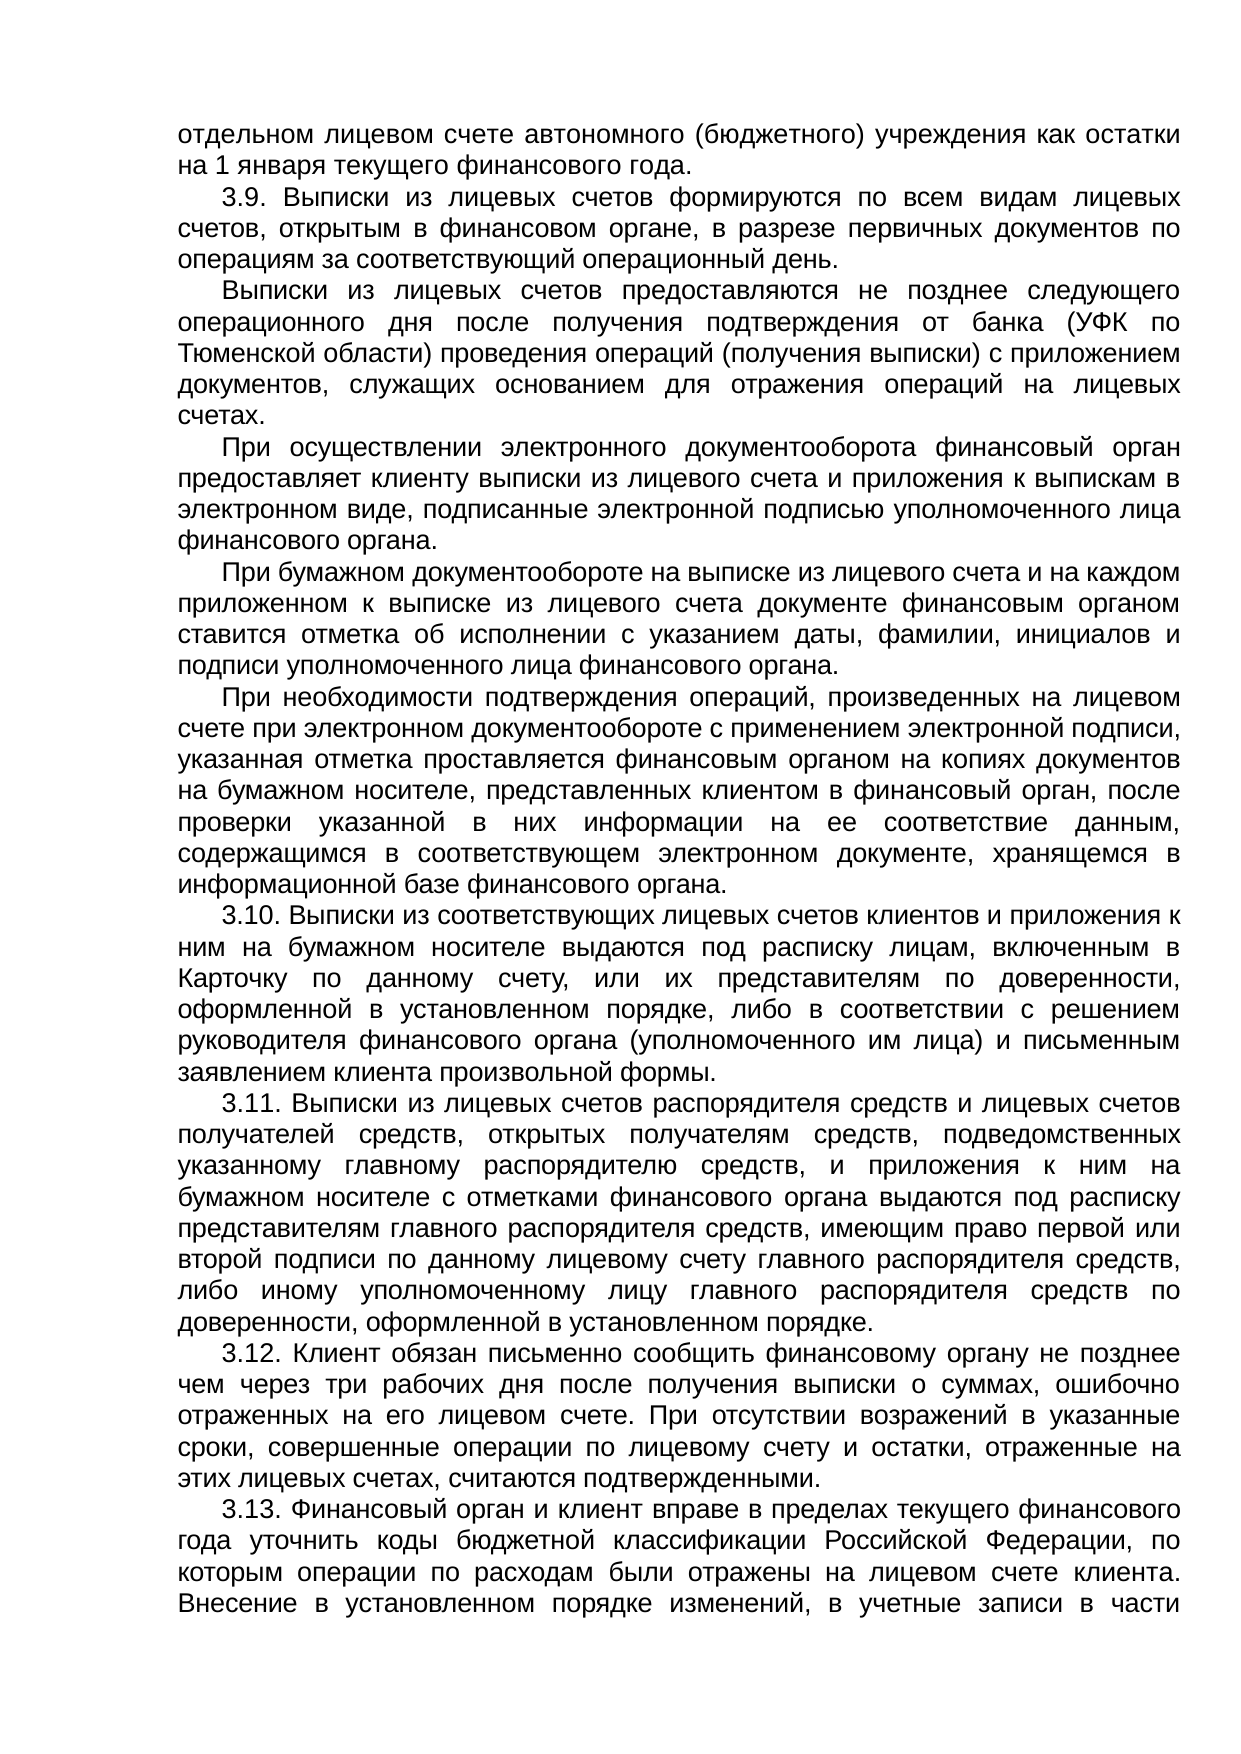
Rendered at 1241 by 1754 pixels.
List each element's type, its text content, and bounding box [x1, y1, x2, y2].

text При необходимости подтверждения операций, произведенных на лицевом счете при электронном документообороте с применением электронной подписи, указанная отметка проставляется финансовым органом на копиях документов на бумажном носителе, представленных клиентом в финансовый орган, после проверки указанной в них информации на ее соответствие данным, содержащимся в соответствующем электронном документе, хранящемся в информационной базе финансового органа. [177, 681, 1181, 899]
text Выписки из лицевых счетов предоставляются не позднее следующего операционного дня после получения подтверждения от банка (УФК по Тюменской области) проведения операций (получения выписки) с приложением документов, служащих основанием для отражения операций на лицевых счетах. [177, 274, 1181, 431]
text 3.9. Выписки из лицевых счетов формируются по всем видам лицевых счетов, открытым в финансовом органе, в разрезе первичных документов по операциям за соответствующий операционный день. [177, 181, 1181, 274]
text 3.10. Выписки из соответствующих лицевых счетов клиентов и приложения к ним на бумажном носителе выдаются под расписку лицам, включенным в Карточку по данному счету, или их представителям по доверенности, оформленной в установленном порядке, либо в соответствии с решением руководителя финансового органа (уполномоченного им лица) и письменным заявлением клиента произвольной формы. [177, 899, 1181, 1087]
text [177, 1493, 1181, 1618]
text 3.12. Клиент обязан письменно сообщить финансовому органу не позднее чем через три рабочих дня после получения выписки о суммах, ошибочно отраженных на его лицевом счете. При отсутствии возражений в указанные сроки, совершенные операции по лицевому счету и остатки, отраженные на этих лицевых счетах, считаются подтвержденными. [177, 1337, 1181, 1493]
text При осуществлении электронного документооборота финансовый орган предоставляет клиенту выписки из лицевого счета и приложения к выпискам в электронном виде, подписанные электронной подписью уполномоченного лица финансового органа. [177, 431, 1181, 556]
text 3.11. Выписки из лицевых счетов распорядителя средств и лицевых счетов получателей средств, открытых получателям средств, подведомственных указанному главному распорядителю средств, и приложения к ним на бумажном носителе с отметками финансового органа выдаются под расписку представителям главного распорядителя средств, имеющим право первой или второй подписи по данному лицевому счету главного распорядителя средств, либо иному уполномоченному лицу главного распорядителя средств по доверенности, оформленной в установленном порядке. [177, 1087, 1181, 1337]
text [177, 118, 1181, 181]
text При бумажном документообороте на выписке из лицевого счета и на каждом приложенном к выписке из лицевого счета документе финансовым органом ставится отметка об исполнении с указанием даты, фамилии, инициалов и подписи уполномоченного лица финансового органа. [177, 556, 1181, 681]
